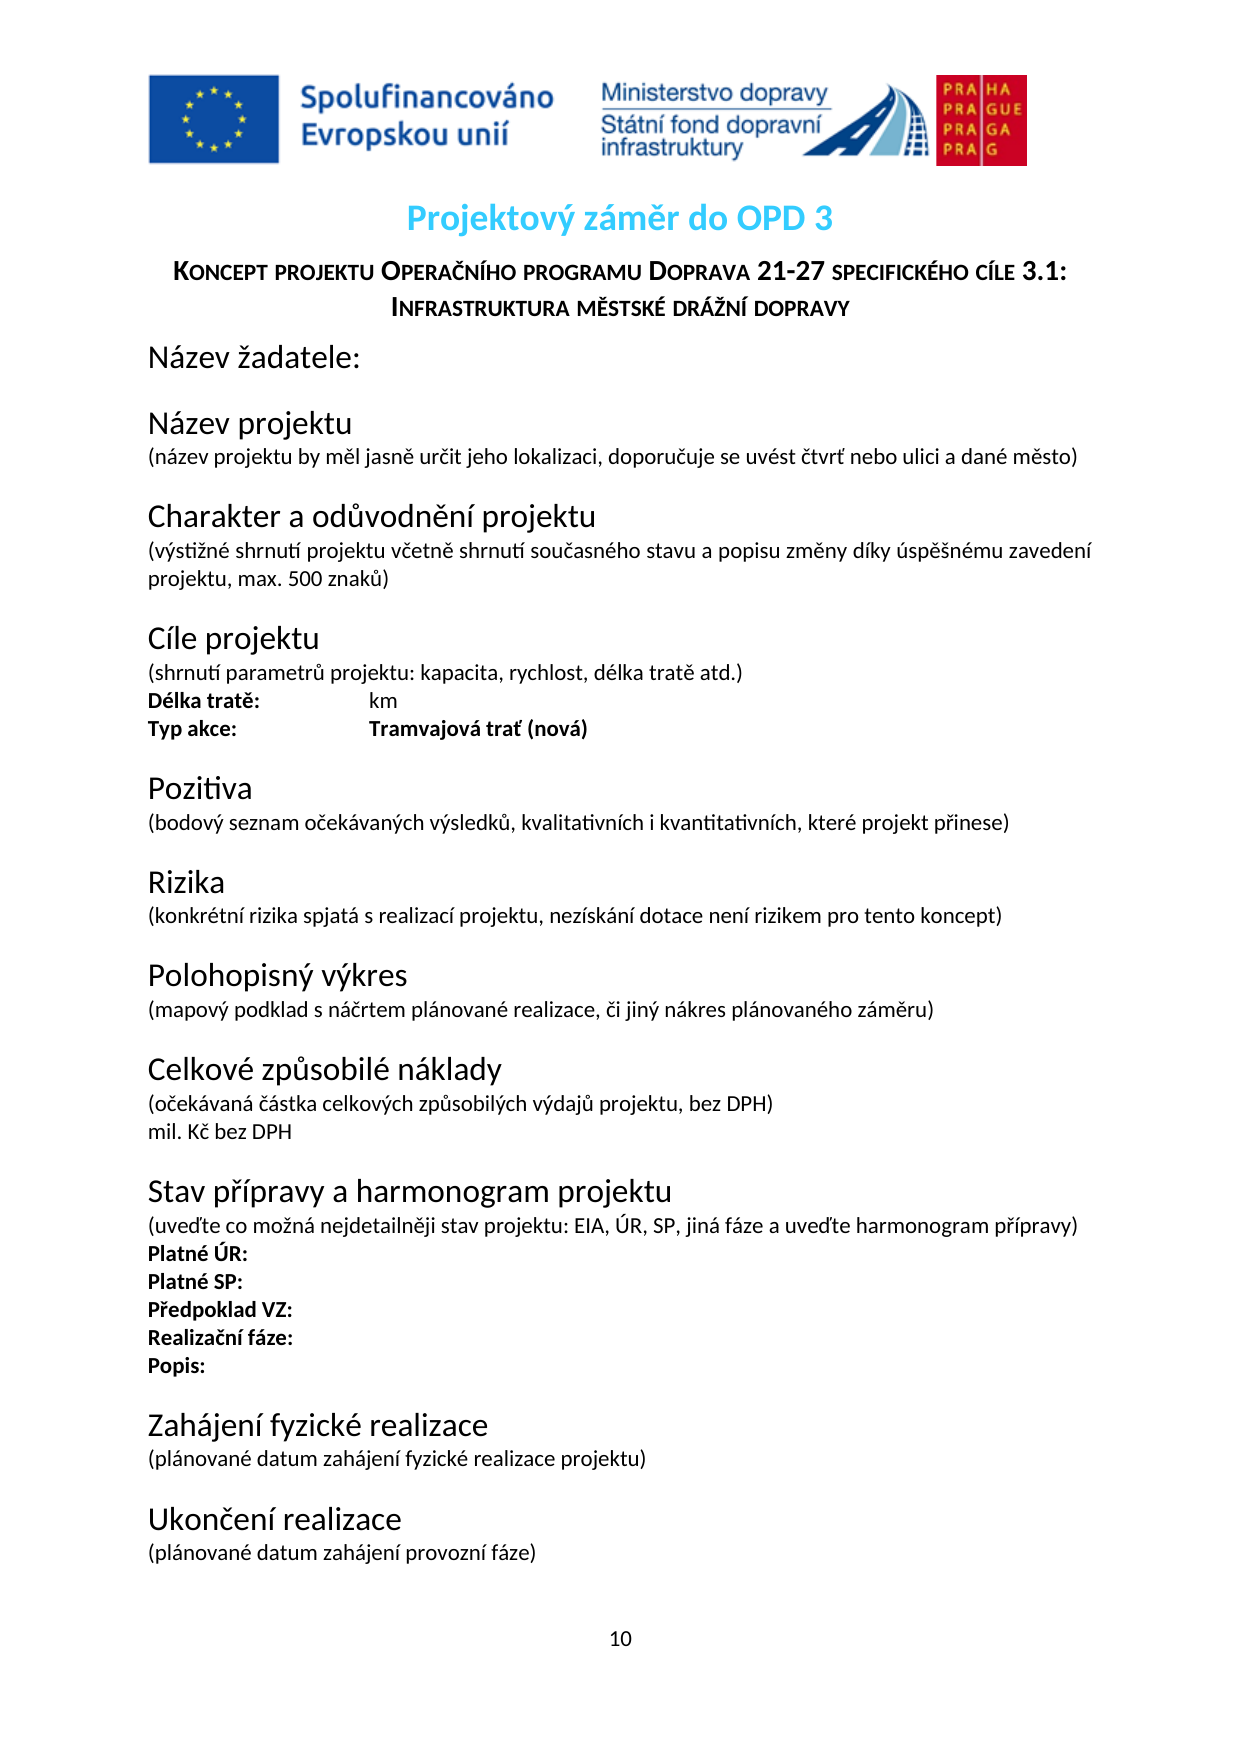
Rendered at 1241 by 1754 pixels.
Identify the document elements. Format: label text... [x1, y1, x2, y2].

subtitle Celkové způsobilé náklady [148, 1048, 1093, 1089]
subtitle Zahájení fyzické realizace [148, 1404, 1093, 1444]
text (očekávaná částka celkových způsobilých výdajů projektu, bez DPH) [148, 1089, 1093, 1117]
text (název projektu by měl jasně určit jeho lokalizaci, doporučuje se uvést čtvrť nebo ulici a dané město) [148, 442, 1093, 470]
picture [147, 73, 1027, 166]
subtitle Název projektu [148, 402, 1093, 442]
text Popis: [148, 1351, 1093, 1379]
text Předpoklad VZ: [148, 1295, 1093, 1323]
text Platné SP: [148, 1267, 1093, 1295]
text (konkrétní rizika spjatá s realizací projektu, nezískání dotace není rizikem pro tento koncept) [148, 901, 1093, 929]
subtitle Cíle projektu [148, 617, 1093, 658]
subtitle Rizika [148, 861, 1093, 901]
subtitle Stav přípravy a harmonogram projektu [148, 1170, 1093, 1211]
text (uveďte co možná nejdetailněji stav projektu: EIA, ÚR, SP, jiná fáze a uveďte harmonogram přípravy) [148, 1211, 1093, 1239]
text mil. Kč bez DPH [148, 1117, 1093, 1145]
subtitle Charakter a odůvodnění projektu [148, 495, 1093, 536]
subtitle Název žadatele: [148, 336, 1093, 377]
text (výstižné shrnutí projektu včetně shrnutí současného stavu a popisu změny díky úspěšnému zavedení projektu, max. 500 znaků) [148, 536, 1093, 592]
text Platné ÚR: [148, 1239, 1093, 1267]
subtitle Polohopisný výkres [148, 954, 1093, 995]
text Koncept projektu Operačního programu Doprava 21-27 specifického cíle 3.1: Infrastruktura městské drážní dopravy [148, 252, 1093, 323]
subtitle Projektový záměr do OPD 3 [148, 194, 1093, 240]
text Realizační fáze: [148, 1323, 1093, 1351]
text Délka tratě: km [148, 686, 1093, 714]
text (bodový seznam očekávaných výsledků, kvalitativních i kvantitativních, které projekt přinese) [148, 808, 1093, 836]
text (plánované datum zahájení fyzické realizace projektu) [148, 1444, 1093, 1473]
text (shrnutí parametrů projektu: kapacita, rychlost, délka tratě atd.) [148, 658, 1093, 686]
text (plánované datum zahájení provozní fáze) [148, 1538, 1093, 1566]
subtitle Ukončení realizace [148, 1498, 1093, 1538]
text Typ akce: Tramvajová trať (nová) [148, 714, 1093, 742]
subtitle Pozitiva [148, 767, 1093, 808]
text (mapový podklad s náčrtem plánované realizace, či jiný nákres plánovaného záměru) [148, 995, 1093, 1023]
